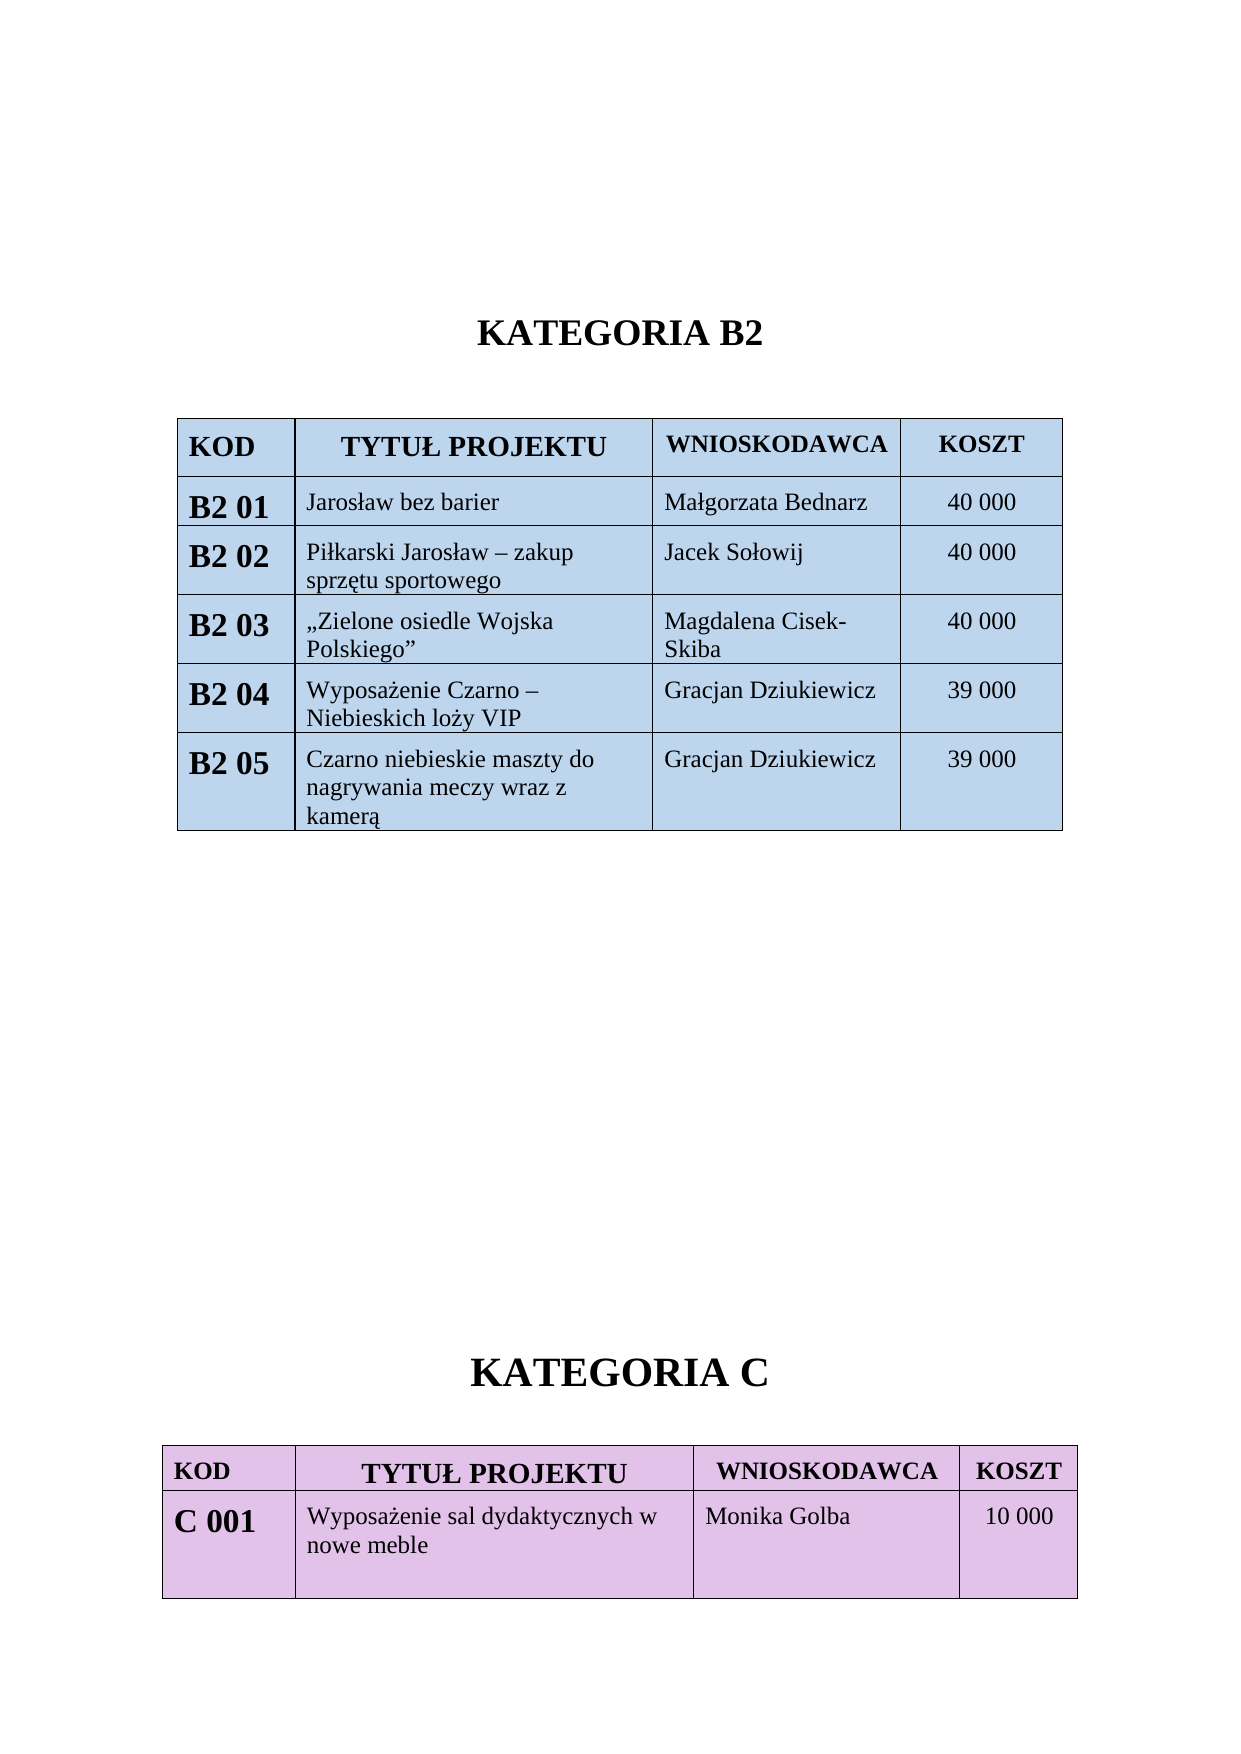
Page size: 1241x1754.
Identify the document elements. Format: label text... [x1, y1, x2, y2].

table_cell Małgorzata Bednarz [653, 477, 900, 525]
table_cell 40 000 [901, 526, 1062, 594]
table_header KOSZT [960, 1446, 1077, 1490]
table_header KOSZT [901, 419, 1062, 476]
table_header TYTUŁ PROJEKTU [296, 1446, 693, 1490]
table_cell „Zielone osiedle Wojska Polskiego” [296, 595, 652, 663]
table_cell 10 000 [960, 1491, 1077, 1598]
table_cell 39 000 [901, 664, 1062, 732]
table_cell Magdalena Cisek-Skiba [653, 595, 900, 663]
table_cell B2 03 [178, 595, 294, 663]
table_cell B2 05 [178, 733, 294, 830]
table_cell Gracjan Dziukiewicz [653, 733, 900, 830]
text KATEGORIA B2 [148, 310, 1093, 353]
table_cell 39 000 [901, 733, 1062, 830]
table_cell Jarosław bez barier [296, 477, 652, 525]
table_cell Wyposażenie Czarno – Niebieskich loży VIP [296, 664, 652, 732]
table_cell C 001 [163, 1491, 295, 1598]
table_cell Monika Golba [694, 1491, 959, 1598]
table_cell Jacek Sołowij [653, 526, 900, 594]
table_header KOD [163, 1446, 295, 1490]
table_cell Wyposażenie sal dydaktycznych w nowe meble [296, 1491, 693, 1598]
table_cell 40 000 [901, 595, 1062, 663]
table_header KOD [178, 419, 294, 476]
table_header TYTUŁ PROJEKTU [296, 419, 652, 476]
table_header WNIOSKODAWCA [653, 419, 900, 476]
table_cell 40 000 [901, 477, 1062, 525]
table_cell Czarno niebieskie maszty do nagrywania meczy wraz z kamerą [296, 733, 652, 830]
table_header WNIOSKODAWCA [694, 1446, 959, 1490]
table_cell B2 01 [178, 477, 294, 525]
table_cell Gracjan Dziukiewicz [653, 664, 900, 732]
table_cell Piłkarski Jarosław – zakup sprzętu sportowego [296, 526, 652, 594]
table_cell B2 04 [178, 664, 294, 732]
table_cell B2 02 [178, 526, 294, 594]
text KATEGORIA C [148, 1347, 1093, 1395]
